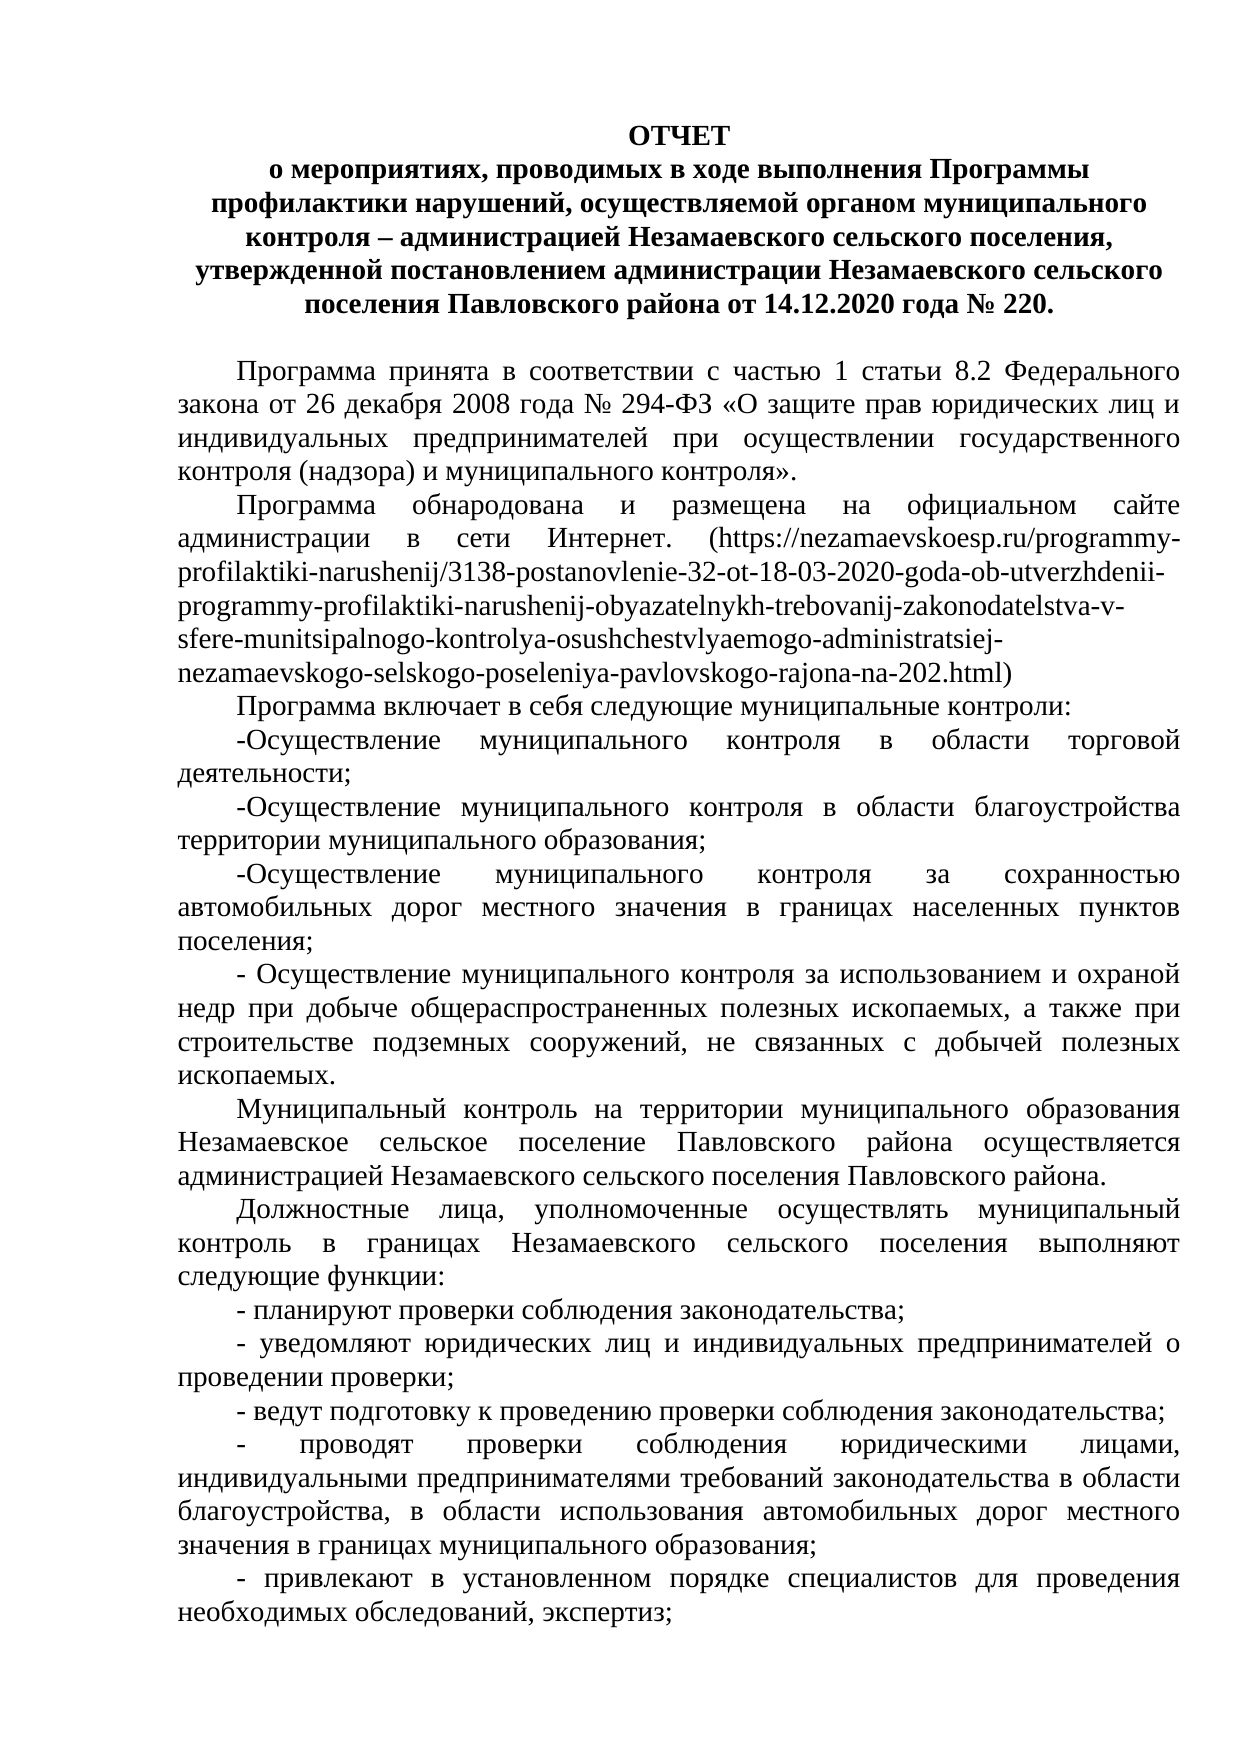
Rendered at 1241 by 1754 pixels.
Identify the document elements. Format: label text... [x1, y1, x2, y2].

text Программа принята в соответствии с частью 1 статьи 8.2 Федерального закона от 26 декабря 2008 года № 294-ФЗ «О защите прав юридических лиц и индивидуальных предпринимателей при осуществлении государственного контроля (надзора) и муниципального контроля». [177, 353, 1181, 487]
text Программа включает в себя следующие муниципальные контроли: [177, 688, 1181, 722]
text - Осуществление муниципального контроля за использованием и охраной недр при добыче общераспространенных полезных ископаемых, а также при строительстве подземных сооружений, не связанных с добычей полезных ископаемых. [177, 957, 1181, 1091]
text -Осуществление муниципального контроля в области благоустройства территории муниципального образования; [177, 789, 1181, 856]
text ОТЧЕТ [177, 118, 1181, 152]
text - ведут подготовку к проведению проверки соблюдения законодательства; [177, 1393, 1181, 1426]
text о мероприятиях, проводимых в ходе выполнения Программы профилактики нарушений, осуществляемой органом муниципального контроля – администрацией Незамаевского сельского поселения, утвержденной постановлением администрации Незамаевского сельского поселения Павловского района от 14.12.2020 года № 220. [177, 152, 1181, 319]
text - проводят проверки соблюдения юридическими лицами, индивидуальными предпринимателями требований законодательства в области благоустройства, в области использования автомобильных дорог местного значения в границах муниципального образования; [177, 1426, 1181, 1560]
text -Осуществление муниципального контроля за сохранностью автомобильных дорог местного значения в границах населенных пунктов поселения; [177, 856, 1181, 957]
text - привлекают в установленном порядке специалистов для проведения необходимых обследований, экспертиз; [177, 1560, 1181, 1627]
text Муниципальный контроль на территории муниципального образования Незамаевское сельское поселение Павловского района осуществляется администрацией Незамаевского сельского поселения Павловского района. [177, 1091, 1181, 1191]
text - уведомляют юридических лиц и индивидуальных предпринимателей о проведении проверки; [177, 1326, 1181, 1393]
text Программа обнародована и размещена на официальном сайте администрации в сети Интернет. (https://nezamaevskoesp.ru/programmy-profilaktiki-narushenij/3138-postanovlenie-32-ot-18-03-2020-goda-ob-utverzhdenii-programmy-profilaktiki-narushenij-obyazatelnykh-trebovanij-zakonodatelstva-v-sfere-munitsipalnogo-kontrolya-osushchestvlyaemogo-administratsiej-nezamaevskogo-selskogo-poseleniya-pavlovskogo-rajona-na-202.html) [177, 487, 1181, 688]
text -Осуществление муниципального контроля в области торговой деятельности; [177, 722, 1181, 789]
text - планируют проверки соблюдения законодательства; [177, 1292, 1181, 1326]
text Должностные лица, уполномоченные осуществлять муниципальный контроль в границах Незамаевского сельского поселения выполняют следующие функции: [177, 1191, 1181, 1292]
